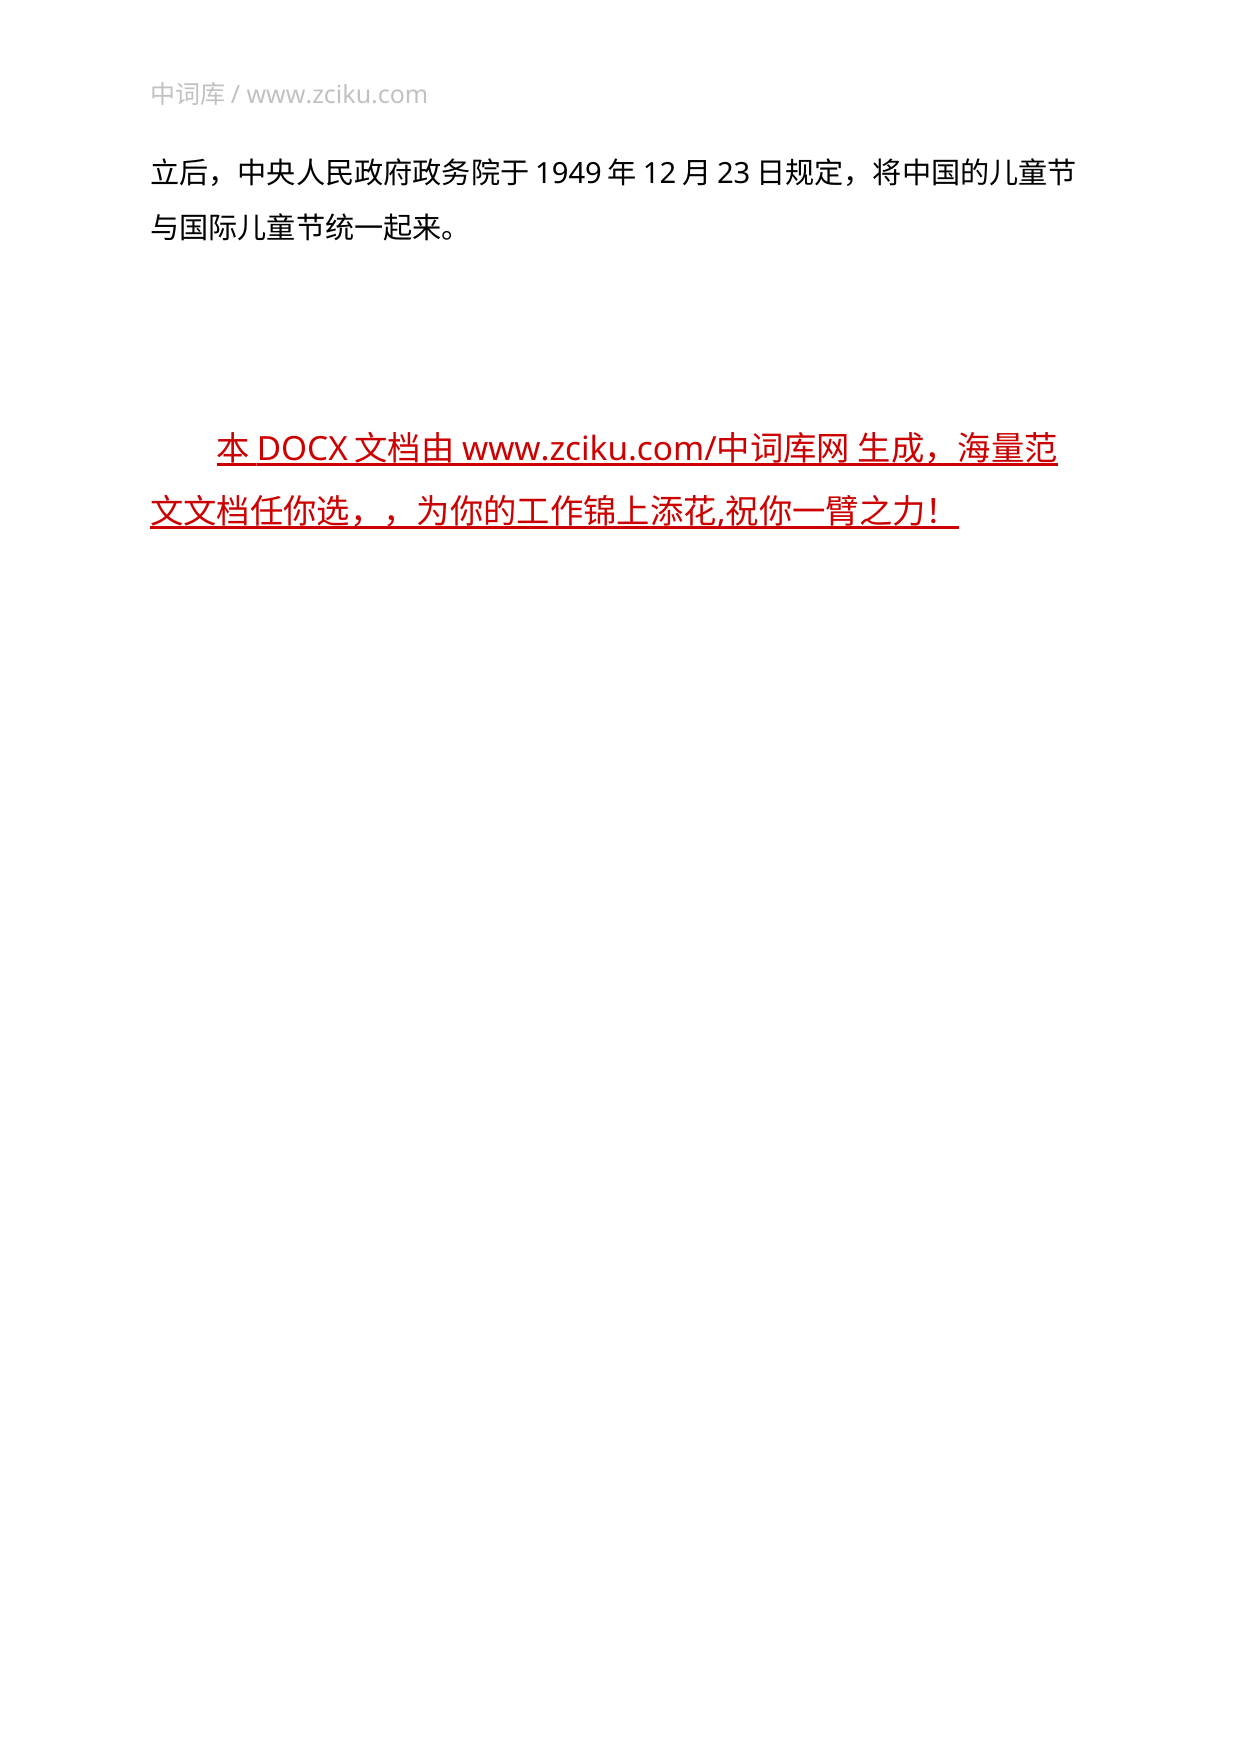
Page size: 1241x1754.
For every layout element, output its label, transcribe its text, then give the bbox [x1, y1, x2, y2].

text 本DOCX文档由 www.zciku.com/中词库网 生成，海量范文文档任你选，，为你的工作锦上添花,祝你一臂之力！ [150, 422, 1090, 533]
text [150, 150, 1090, 247]
